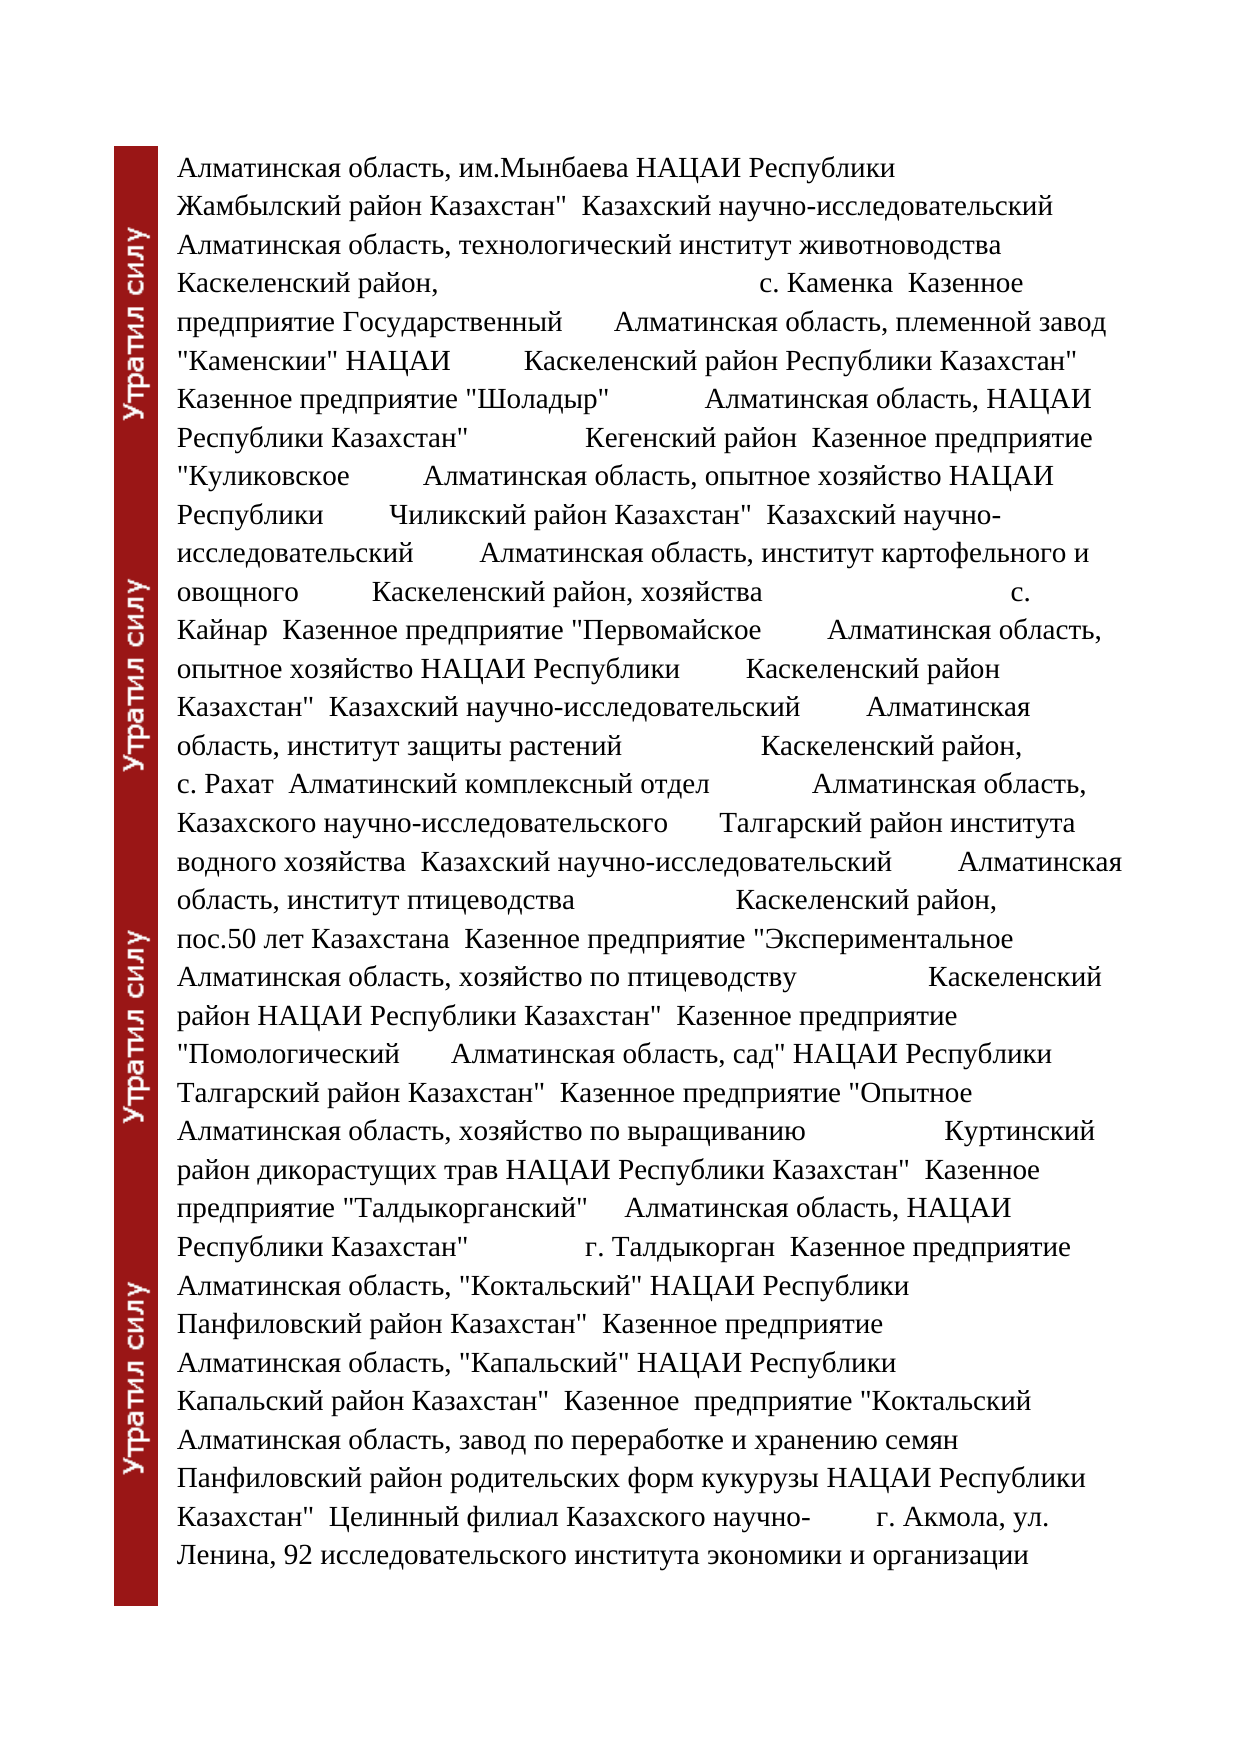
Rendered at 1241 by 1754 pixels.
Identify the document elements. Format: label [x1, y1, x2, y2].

picture [114, 1571, 158, 1606]
picture [114, 146, 158, 150]
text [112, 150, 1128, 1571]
